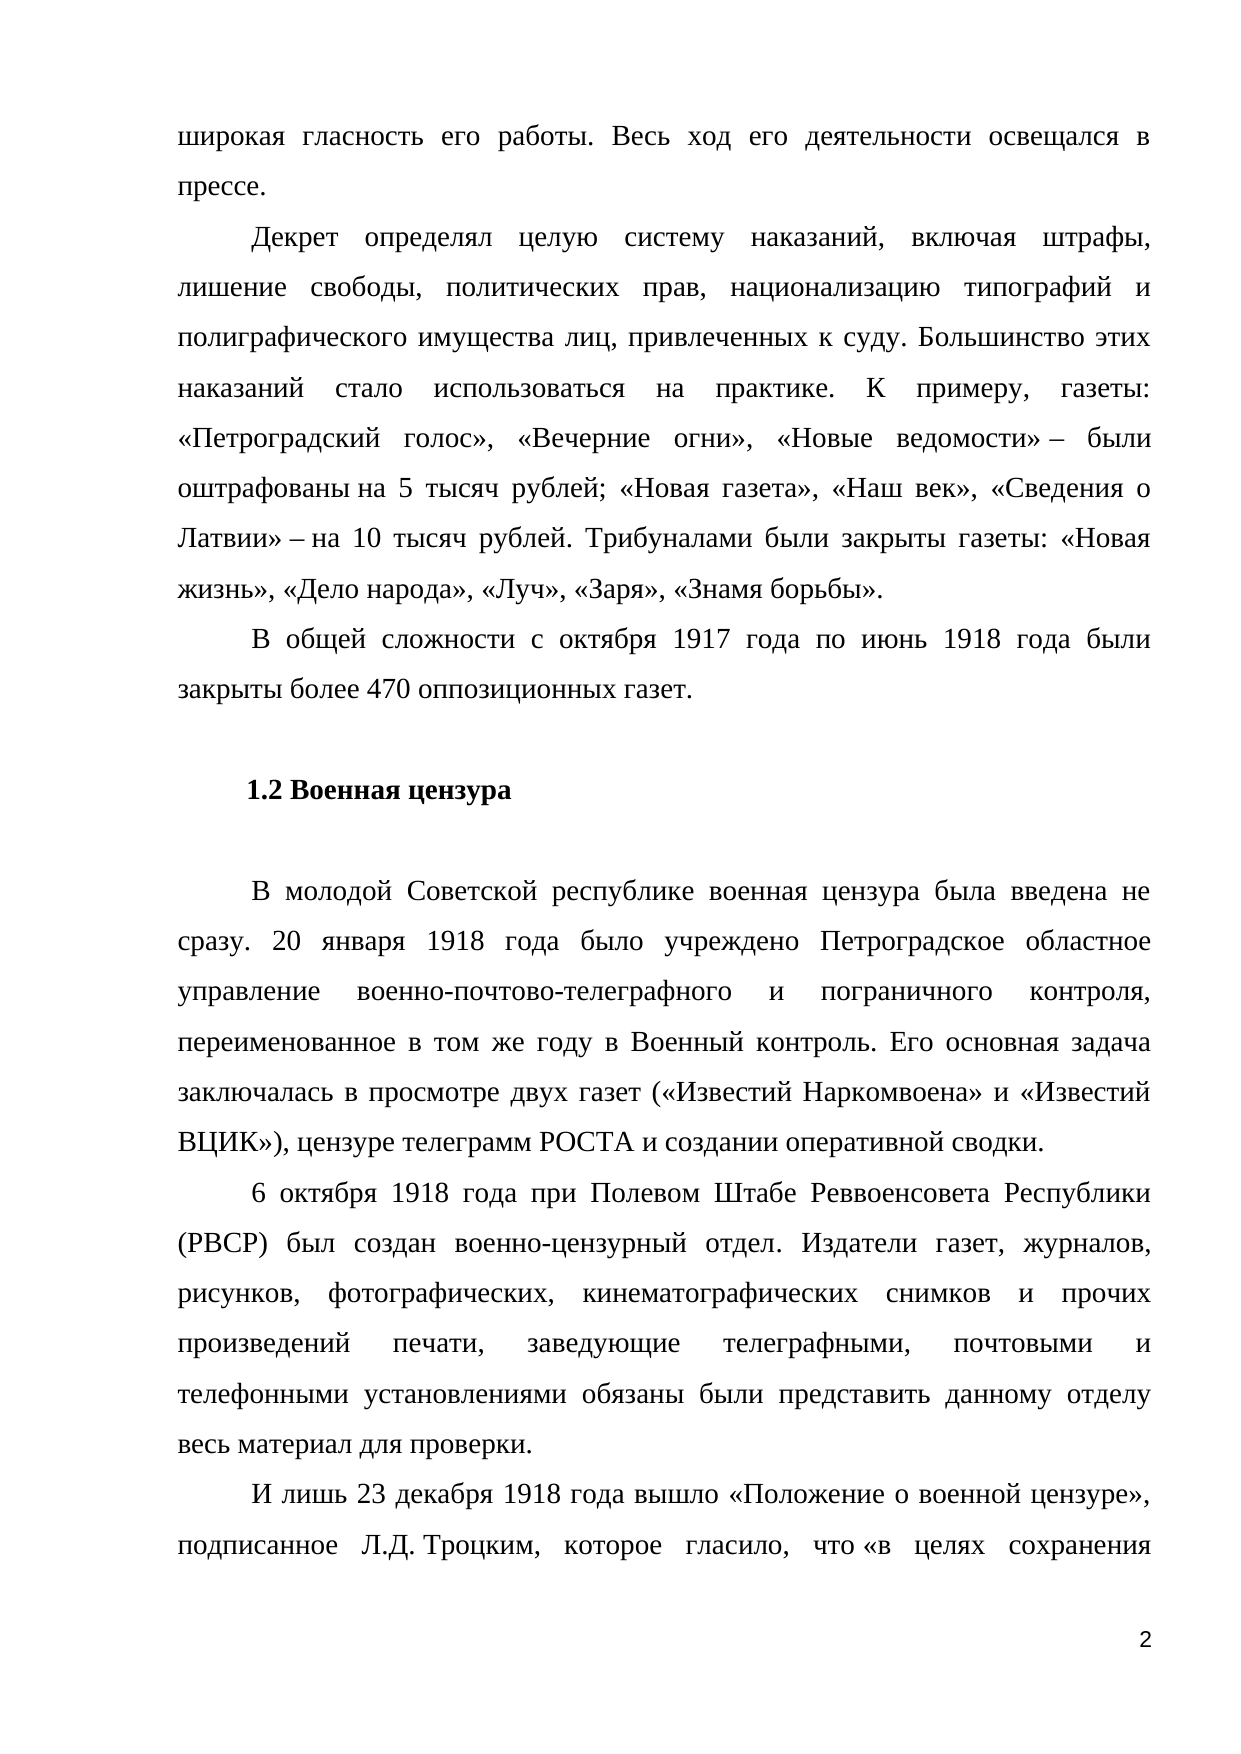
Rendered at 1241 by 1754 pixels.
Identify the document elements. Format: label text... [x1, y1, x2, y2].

text Декрет определял целую систему наказаний, включая штрафы, лишение свободы, политических прав, национализацию типографий и полиграфического имущества лиц, привлеченных к суду. Большинство этих наказаний стало использоваться на практике. К примеру, газеты: «Петроградский голос», «Вечерние огни», «Новые ведомости» – были оштрафованы на 5 тысяч рублей; «Новая газета», «Наш век», «Сведения о Латвии» – на 10 тысяч рублей. Трибуналами были закрыты газеты: «Новая жизнь», «Дело народа», «Луч», «Заря», «Знамя борьбы». [177, 219, 1152, 604]
text В общей сложности с октября 1917 года по июнь 1918 года были закрыты более 470 оппозиционных газет. [177, 621, 1152, 705]
text 6 октября 1918 года при Полевом Штабе Реввоенсовета Республики (РВСР) был создан военно-цензурный отдел. Издатели газет, журналов, рисунков, фотографических, кинематографических снимков и прочих произведений печати, заведующие телеграфными, почтовыми и телефонными установлениями обязаны были представить данному отделу весь материал для проверки. [177, 1175, 1152, 1460]
text В молодой Советской республике военная цензура была введена не сразу. 20 января 1918 года было учреждено Петроградское областное управление военно-почтово-телеграфного и пограничного контроля, переименованное в том же году в Военный контроль. Его основная задача заключалась в просмотре двух газет («Известий Наркомвоена» и «Известий ВЦИК»), цензуре телеграмм РОСТА и создании оперативной сводки. [177, 873, 1152, 1158]
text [177, 118, 1152, 202]
list 1.2 Военная цензура [177, 772, 1152, 806]
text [177, 1477, 1152, 1560]
